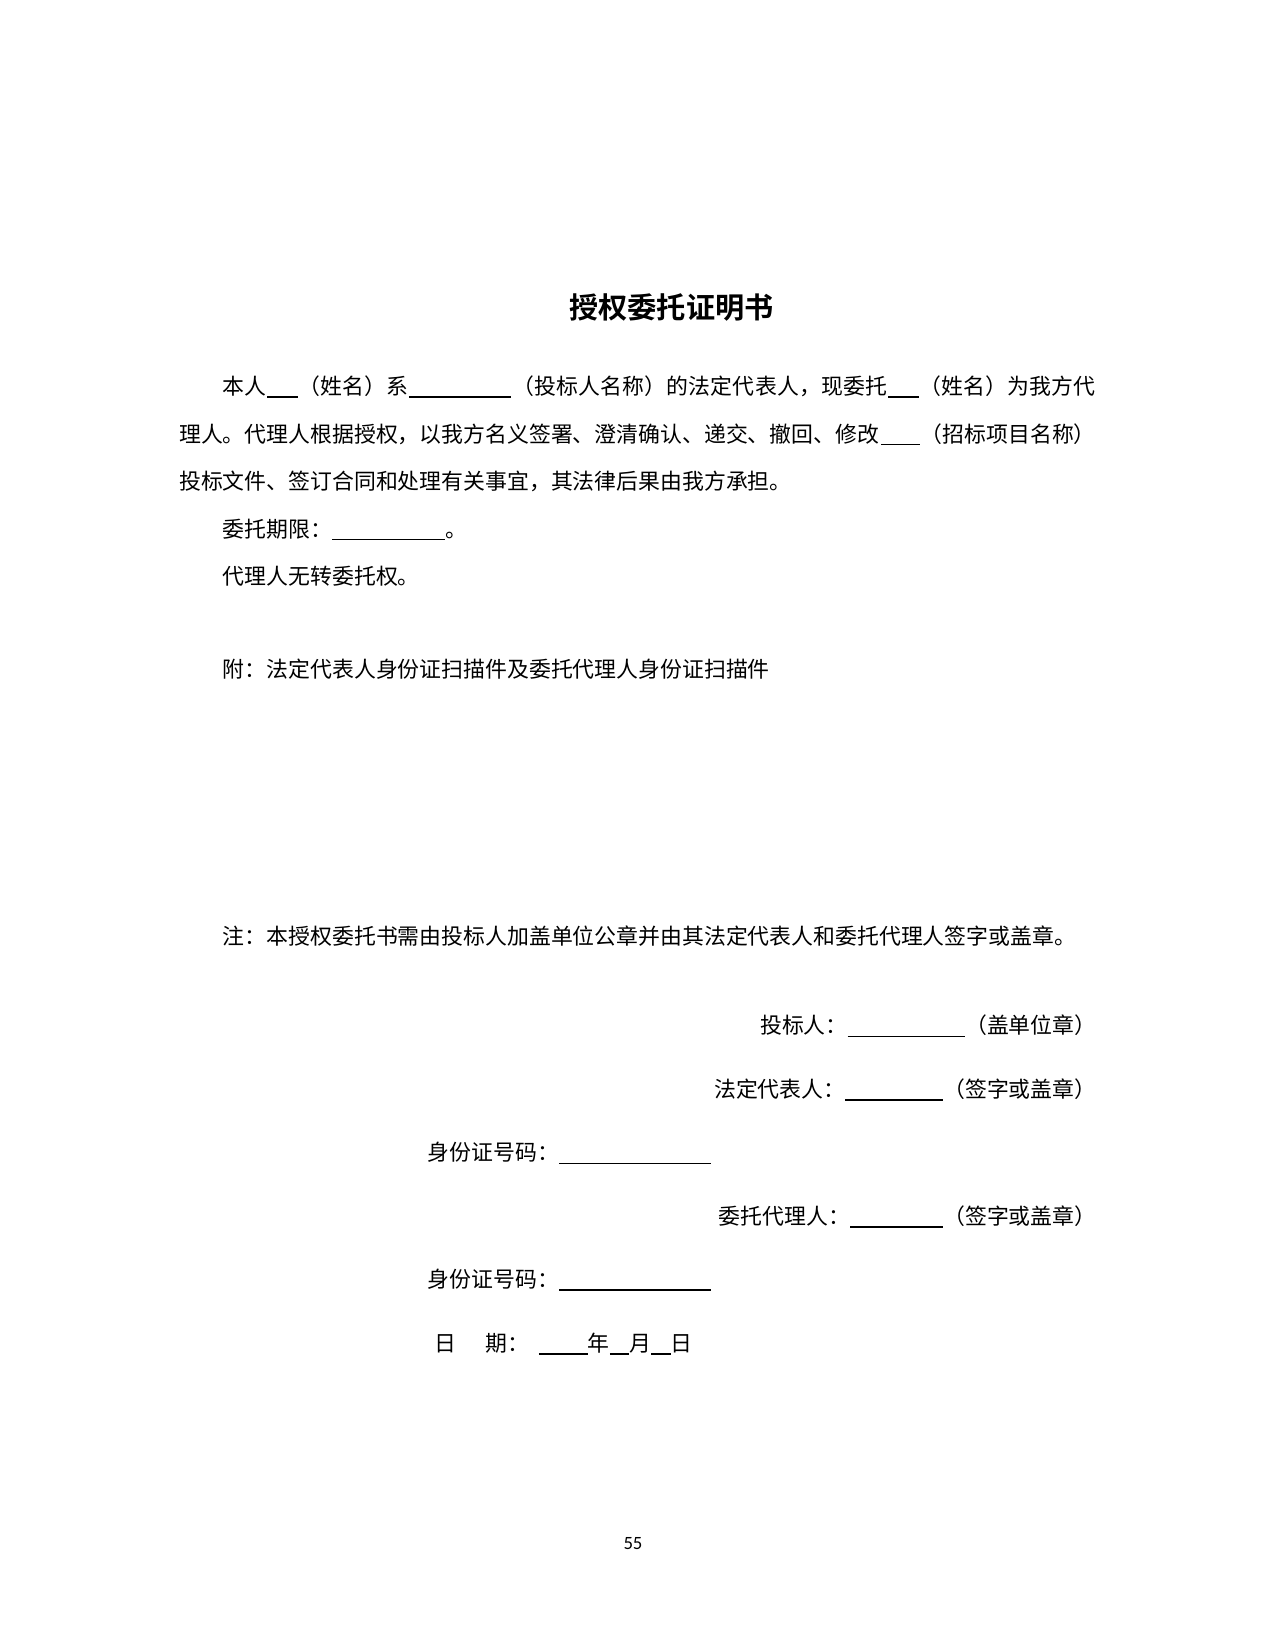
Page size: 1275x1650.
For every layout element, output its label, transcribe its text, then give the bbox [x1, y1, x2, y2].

text 身份证号码： [179, 1262, 1096, 1294]
text 法定代表人： （签字或盖章） [179, 1072, 1096, 1103]
text 身份证号码： [179, 1135, 1096, 1167]
subtitle 授权委托证明书 [179, 288, 1096, 327]
text 附：法定代表人身份证扫描件及委托代理人身份证扫描件 [179, 652, 1096, 684]
text 代理人无转委托权。 [179, 559, 1096, 591]
text 本人 （姓名）系 （投标人名称）的法定代表人，现委托 （姓名）为我方代理人。代理人根据授权，以我方名义签署、澄清确认、递交、撤回、修改 （招标项目名称）投标文件、签订合同和处理有关事宜，其法律后果由我方承担。 [179, 369, 1096, 496]
text 注：本授权委托书需由投标人加盖单位公章并由其法定代表人和委托代理人签字或盖章。 [179, 919, 1096, 950]
text 委托代理人： （签字或盖章） [179, 1199, 1096, 1230]
text 投标人： （盖单位章） [179, 1008, 1096, 1040]
text 委托期限： 。 [179, 512, 1096, 543]
text 日 期： 年 月 日 [179, 1326, 1096, 1358]
